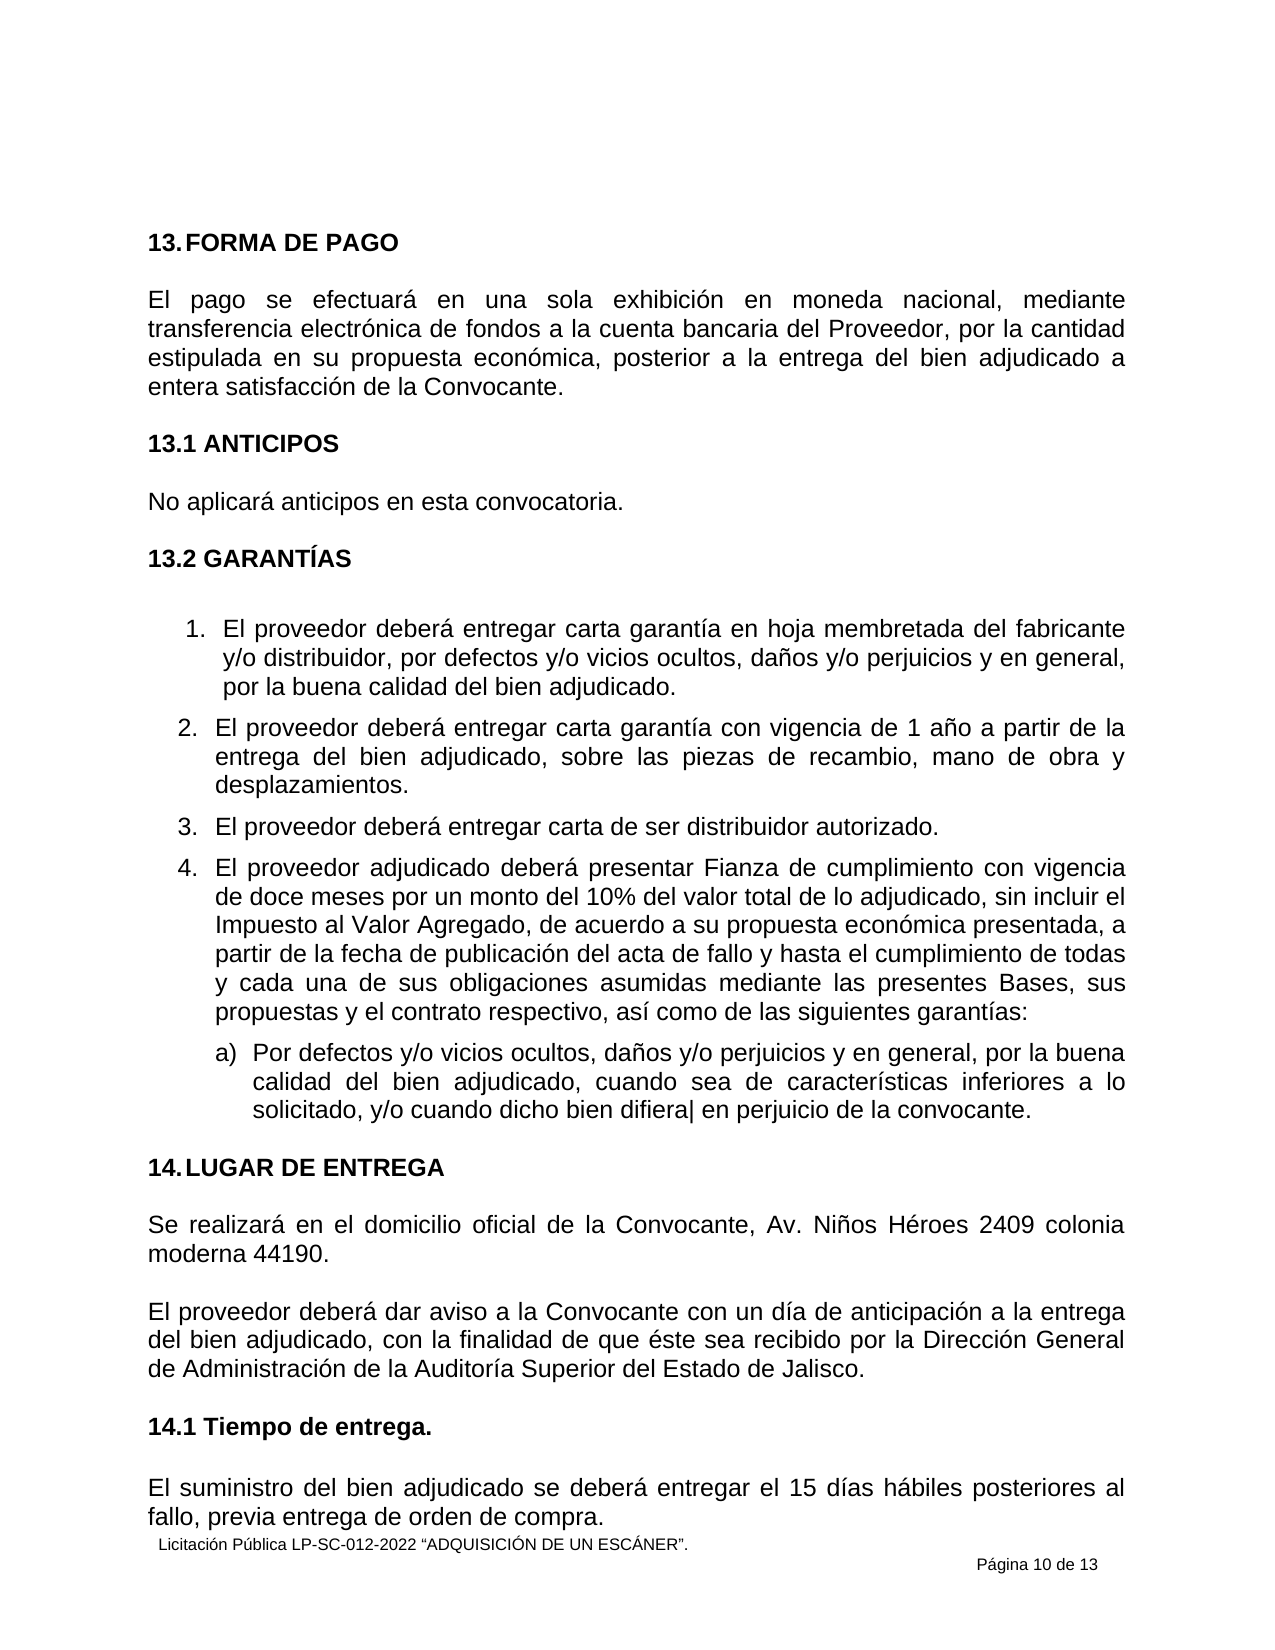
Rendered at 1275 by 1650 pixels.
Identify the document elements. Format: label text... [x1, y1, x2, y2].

list 14.1 Tiempo de entrega. [148, 1412, 1127, 1440]
list El proveedor deberá entregar carta de ser distribuidor autorizado. [177, 812, 1127, 840]
list El proveedor adjudicado deberá presentar Fianza de cumplimiento con vigencia de doce meses por un monto del 10% del valor total de lo adjudicado, sin incluir el Impuesto al Valor Agregado, de acuerdo a su propuesta económica presentada, a partir de la fecha de publicación del acta de fallo y hasta el cumplimiento de todas y cada una de sus obligaciones asumidas mediante las presentes Bases, sus propuestas y el contrato respectivo, así como de las siguientes garantías: [177, 853, 1127, 1025]
text El proveedor deberá dar aviso a la Convocante con un día de anticipación a la entrega del bien adjudicado, con la finalidad de que éste sea recibido por la Dirección General de Administración de la Auditoría Superior del Estado de Jalisco. [148, 1297, 1127, 1383]
text No aplicará anticipos en esta convocatoria. [148, 487, 1127, 515]
list Por defectos y/o vicios ocultos, daños y/o perjuicios y en general, por la buena calidad del bien adjudicado, cuando sea de características inferiores a lo solicitado, y/o cuando dicho bien difiera| en perjuicio de la convocante. [215, 1038, 1127, 1124]
text 13.1 ANTICIPOS [148, 429, 1127, 458]
text Se realizará en el domicilio oficial de la Convocante, Av. Niños Héroes 2409 colonia moderna 44190. [148, 1210, 1127, 1268]
list El proveedor deberá entregar carta garantía en hoja membretada del fabricante y/o distribuidor, por defectos y/o vicios ocultos, daños y/o perjuicios y en general, por la buena calidad del bien adjudicado. [185, 614, 1127, 700]
text El suministro del bien adjudicado se deberá entregar el 15 días hábiles posteriores al fallo, previa entrega de orden de compra. [148, 1473, 1127, 1531]
text El pago se efectuará en una sola exhibición en moneda nacional, mediante transferencia electrónica de fondos a la cuenta bancaria del Proveedor, por la cantidad estipulada en su propuesta económica, posterior a la entrega del bien adjudicado a entera satisfacción de la Convocante. [148, 285, 1127, 400]
list El proveedor deberá entregar carta garantía con vigencia de 1 año a partir de la entrega del bien adjudicado, sobre las piezas de recambio, mano de obra y desplazamientos. [177, 713, 1127, 799]
list FORMA DE PAGO [148, 228, 1127, 257]
list LUGAR DE ENTREGA [148, 1153, 1127, 1182]
text 13.2 GARANTÍAS [148, 544, 1127, 573]
